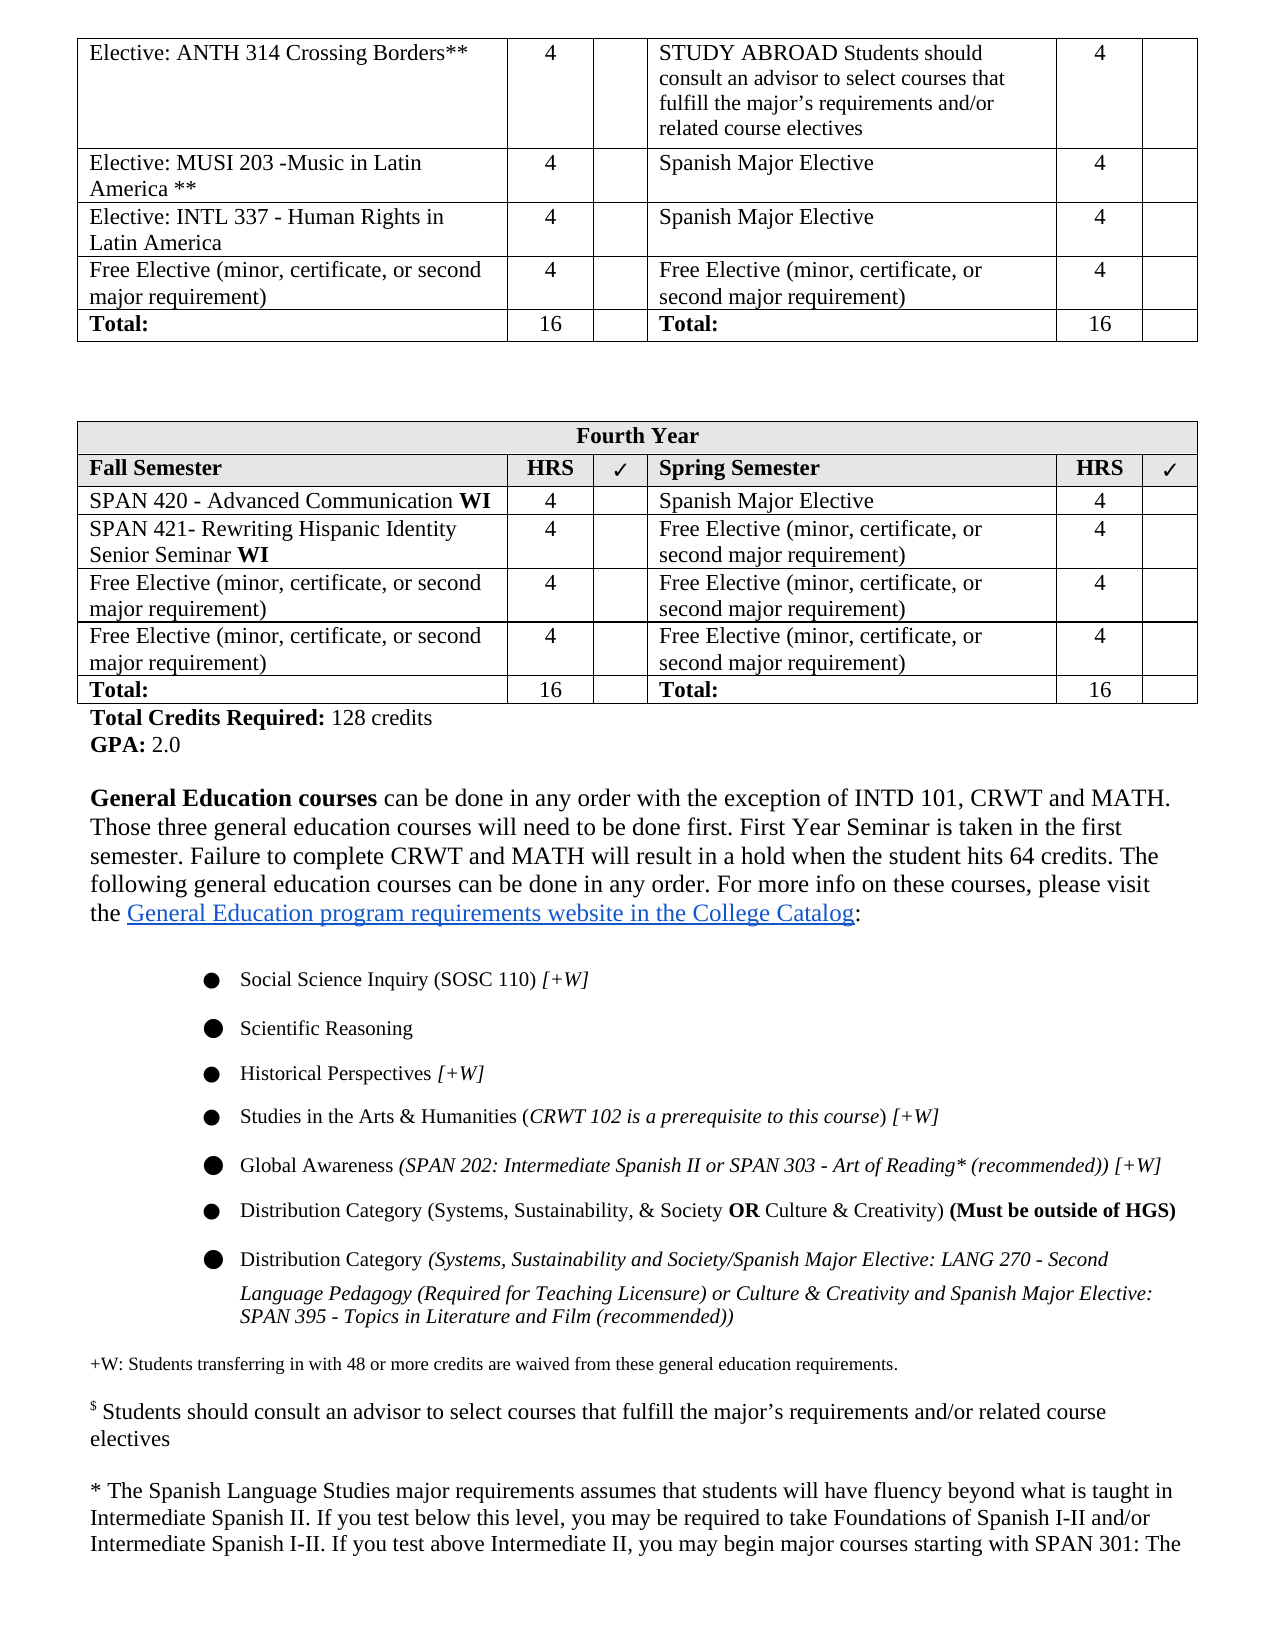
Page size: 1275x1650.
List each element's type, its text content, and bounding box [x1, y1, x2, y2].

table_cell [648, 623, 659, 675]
table_cell [594, 487, 647, 514]
table_cell Free Elective (minor, certificate, or second major requirement) [267, 623, 507, 675]
table_header Fourth Year [78, 422, 1197, 453]
list Global Awareness (SPAN 202: Intermediate Spanish II or SPAN 303 - Art of Reading* (recommended)) [+W] [202, 1135, 1185, 1186]
table_cell 4 [508, 149, 593, 202]
list Distribution Category (Systems, Sustainability, & Society OR Culture & Creativity) (Must be outside of HGS) [202, 1186, 1185, 1229]
list Historical Perspectives [+W] [202, 1050, 1185, 1092]
text +W: Students transferring in with 48 or more credits are waived from these general education requirements. [90, 1353, 1185, 1374]
table_cell Elective: ANTH 314 Crossing Borders** [78, 39, 507, 148]
table_cell 4 [508, 39, 593, 148]
table_cell 4 [1057, 149, 1142, 202]
table_cell 16 [508, 676, 593, 703]
table_cell [1143, 455, 1197, 486]
table_cell [594, 623, 647, 675]
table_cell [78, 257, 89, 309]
table_cell 4 [1057, 257, 1142, 309]
table_cell Free Elective (minor, certificate, or second major requirement) [267, 257, 507, 309]
table_cell Spring Semester [648, 455, 1056, 486]
table_cell 4 [508, 257, 593, 309]
text $ Students should consult an advisor to select courses that fulfill the major’s requirements and/or related course electives [90, 1398, 1185, 1451]
table_cell [594, 455, 647, 486]
list Distribution Category (Systems, Sustainability and Society/Spanish Major Elective: LANG 270 - Second Language Pedagogy (Required for Teaching Licensure) or Culture & Creativity and Spanish Major Elective: SPAN 395 - Topics in Literature and Film (recommended)) [202, 1229, 1185, 1328]
table_cell 16 [1057, 310, 1142, 341]
table_cell Elective: INTL 337 - Human Rights in Latin America [78, 203, 507, 256]
table_cell [594, 515, 647, 568]
table_cell [1143, 487, 1197, 514]
table_cell HRS [1057, 455, 1142, 486]
table_cell [1143, 39, 1197, 148]
table_cell 4 [1057, 515, 1142, 568]
table_cell [1143, 203, 1197, 256]
table_cell [594, 676, 647, 703]
table_cell 4 [1057, 569, 1142, 621]
table_cell Spanish Major Elective [648, 149, 1056, 202]
table_cell [594, 203, 647, 256]
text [90, 1477, 1185, 1556]
table_cell [1143, 676, 1197, 703]
table_cell [1143, 569, 1197, 621]
table_cell 16 [1057, 676, 1142, 703]
table_cell [594, 39, 647, 148]
table_cell [1143, 623, 1197, 675]
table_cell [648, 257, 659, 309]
table_cell 4 [508, 515, 593, 568]
list Social Science Inquiry (SOSC 110) [+W] [202, 956, 1185, 998]
table_cell 4 [508, 203, 593, 256]
table_cell 4 [508, 487, 593, 514]
table_cell 4 [1057, 203, 1142, 256]
table_cell [1143, 310, 1197, 341]
table_cell SPAN 420 - Advanced Communication WI [78, 487, 507, 514]
text General Education courses can be done in any order with the exception of INTD 101, CRWT and MATH. Those three general education courses will need to be done first. First Year Seminar is taken in the first semester. Failure to complete CRWT and MATH will result in a hold when the student hits 64 credits. The following general education courses can be done in any order. For more info on these courses, please visit the General Education program requirements website in the College Catalog: [90, 783, 1185, 927]
table_cell Spanish Major Elective [648, 487, 1056, 514]
table_cell 4 [1057, 623, 1142, 675]
table_cell [594, 149, 647, 202]
table_cell Spanish Major Elective [648, 203, 1056, 256]
table_cell Free Elective (minor, certificate, or second major requirement) [267, 569, 507, 621]
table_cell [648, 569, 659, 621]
table_cell STUDY ABROAD Students should consult an advisor to select courses that fulfill the major’s requirements and/or related course electives [648, 39, 1056, 148]
table_cell 4 [1057, 487, 1142, 514]
table_cell [594, 569, 647, 621]
table_cell SPAN 421- Rewriting Hispanic Identity Senior Seminar WI [78, 515, 507, 568]
table_cell Total: [78, 676, 507, 703]
list Studies in the Arts & Humanities (CRWT 102 is a prerequisite to this course) [+W] [202, 1092, 1185, 1135]
table_cell [1143, 257, 1197, 309]
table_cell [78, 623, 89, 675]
table_cell Free Elective (minor, certificate, or second major requirement) [906, 257, 1056, 309]
table_cell Free Elective (minor, certificate, or second major requirement) [906, 623, 1056, 675]
text Total Credits Required: 128 credits [90, 704, 1185, 731]
table_cell [1143, 149, 1197, 202]
table_cell [1143, 515, 1197, 568]
table_cell 4 [508, 623, 593, 675]
table_cell Total: [648, 310, 1056, 341]
table_cell Free Elective (minor, certificate, or second major requirement) [906, 569, 1056, 621]
table_cell [594, 257, 647, 309]
table_cell Total: [648, 676, 1056, 703]
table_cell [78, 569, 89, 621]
table_cell 16 [508, 310, 593, 341]
table_cell [594, 310, 647, 341]
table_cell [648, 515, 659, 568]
table_cell Free Elective (minor, certificate, or second major requirement) [906, 515, 1056, 568]
table_cell Total: [78, 310, 507, 341]
list Scientific Reasoning [202, 998, 1185, 1050]
table_cell Elective: MUSI 203 -Music in Latin America ** [78, 149, 507, 202]
table_cell 4 [1057, 39, 1142, 148]
table_cell HRS [508, 455, 593, 486]
table_cell Fall Semester [78, 455, 507, 486]
text GPA: 2.0 [90, 731, 1185, 757]
table_cell 4 [508, 569, 593, 621]
